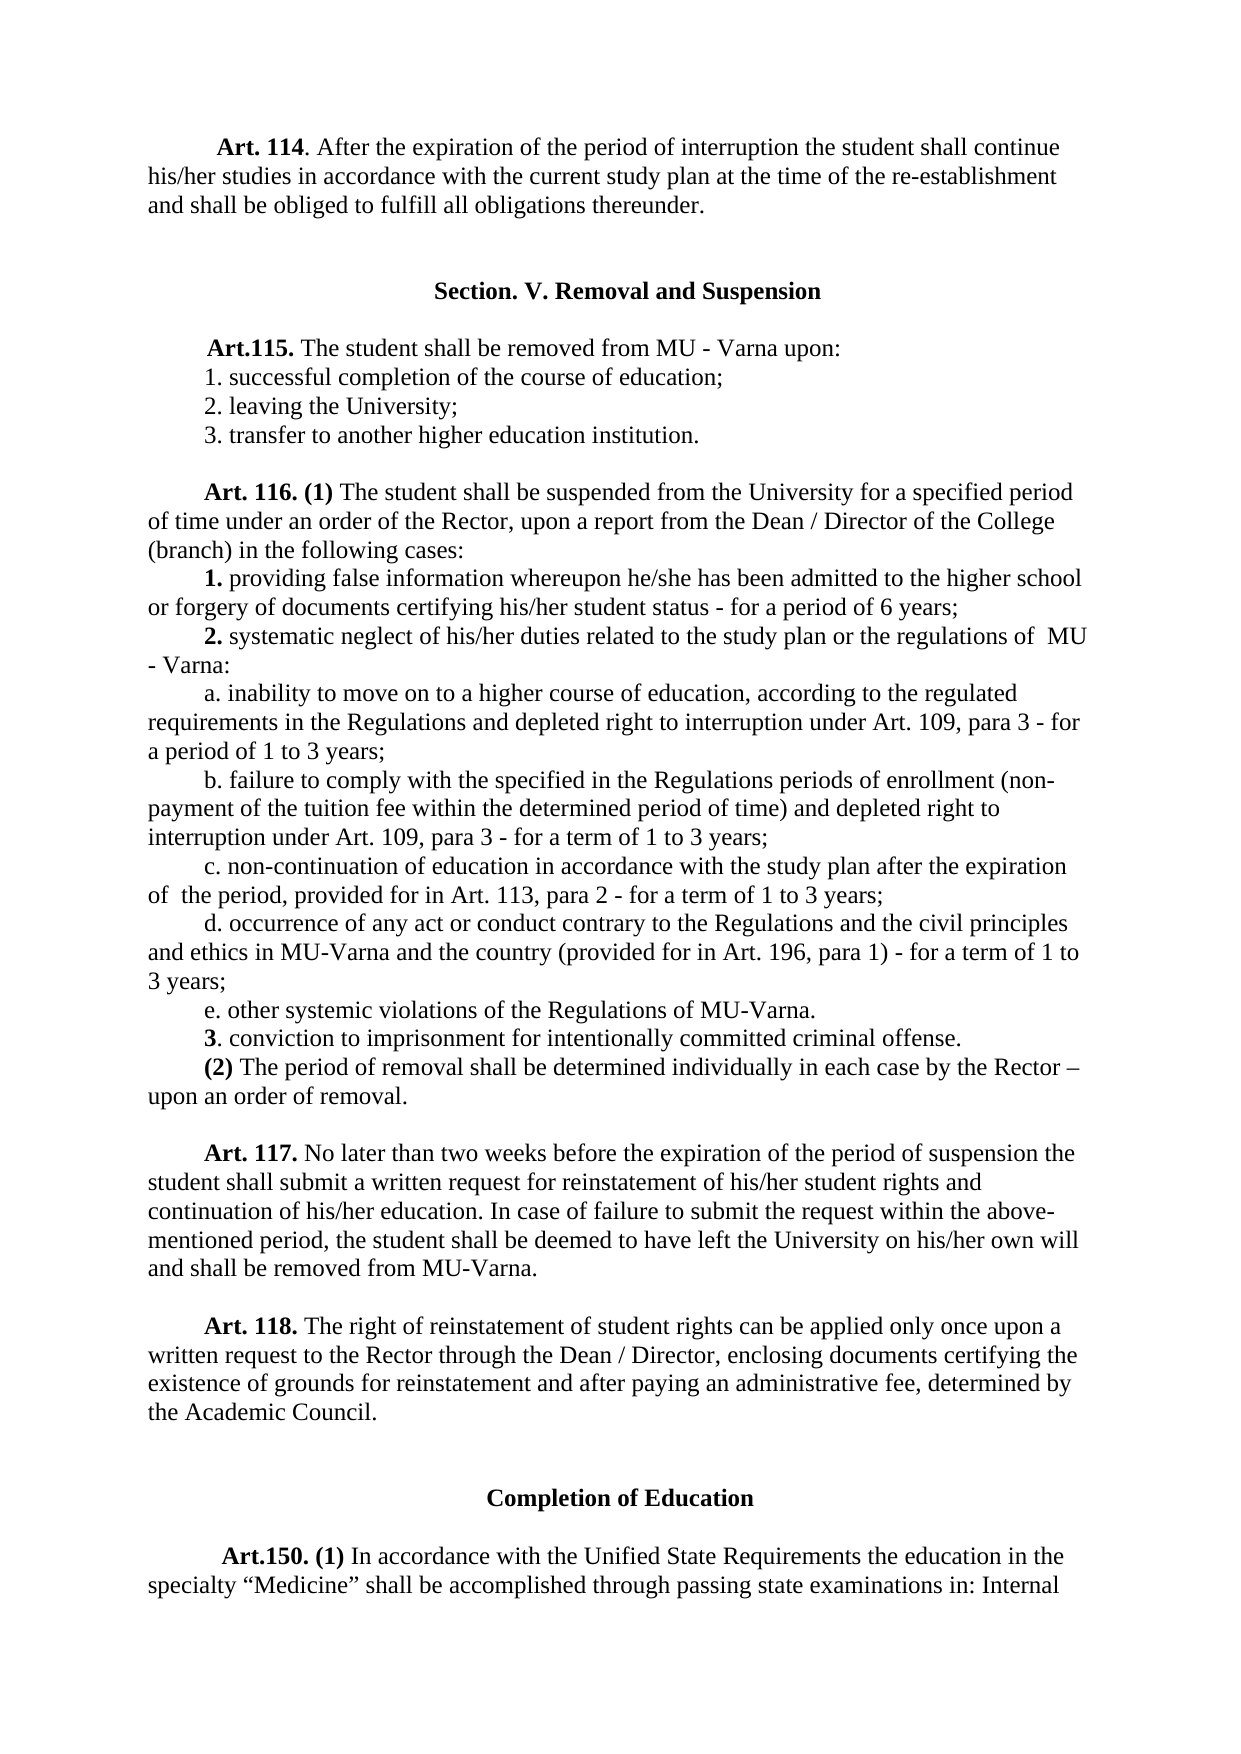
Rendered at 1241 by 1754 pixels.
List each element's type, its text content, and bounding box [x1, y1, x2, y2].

text Art.115. The student shall be removed from MU - Varna upon: 1. successful completion of the course of education; 2. leaving the University; 3. transfer to another higher education institution. Art. 116. (1) The student shall be suspended from the University for a specified period of time under an order of the Rector, upon a report from the Dean / Director of the College (branch) in the following cases: 1. providing false information whereupon he/she has been admitted to the higher school or forgery of documents certifying his/her student status - for a period of 6 years; 2. systematic neglect of his/her duties related to the study plan or the regulations of MU - Varna: a. inability to move on to a higher course of education, according to the regulated requirements in the Regulations and depleted right to interruption under Art. 109, para 3 - for a period of 1 to 3 years; b. failure to comply with the specified in the Regulations periods of enrollment (non-payment of the tuition fee within the determined period of time) and depleted right to interruption under Art. 109, para 3 - for a term of 1 to 3 years; c. non-continuation of education in accordance with the study plan after the expiration of the period, provided for in Art. 113, para 2 - for a term of 1 to 3 years; d. occurrence of any act or conduct contrary to the Regulations and the civil principles and ethics in MU-Varna and the country (provided for in Art. 196, para 1) - for a term of 1 to 3 years; e. other systemic violations of the Regulations of MU-Varna. 3. conviction to imprisonment for intentionally committed criminal offense. (2) The period of removal shall be determined individually in each case by the Rector – upon an order of removal. Art. 117. No later than two weeks before the expiration of the period of suspension the student shall submit a written request for reinstatement of his/her student rights and continuation of his/her education. In case of failure to submit the request within the above-mentioned period, the student shall be deemed to have left the University on his/her own will and shall be removed from MU-Varna. Art. 118. The right of reinstatement of student rights can be applied only once upon a written request to the Rector through the Dean / Director, enclosing documents certifying the existence of grounds for reinstatement and after paying an administrative fee, determined by the Academic Council. [148, 333, 1093, 1426]
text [148, 1541, 1088, 1598]
text Section. V. Removal and Suspension [148, 276, 1108, 305]
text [148, 103, 1093, 218]
text Completion of Education [148, 1483, 1093, 1512]
